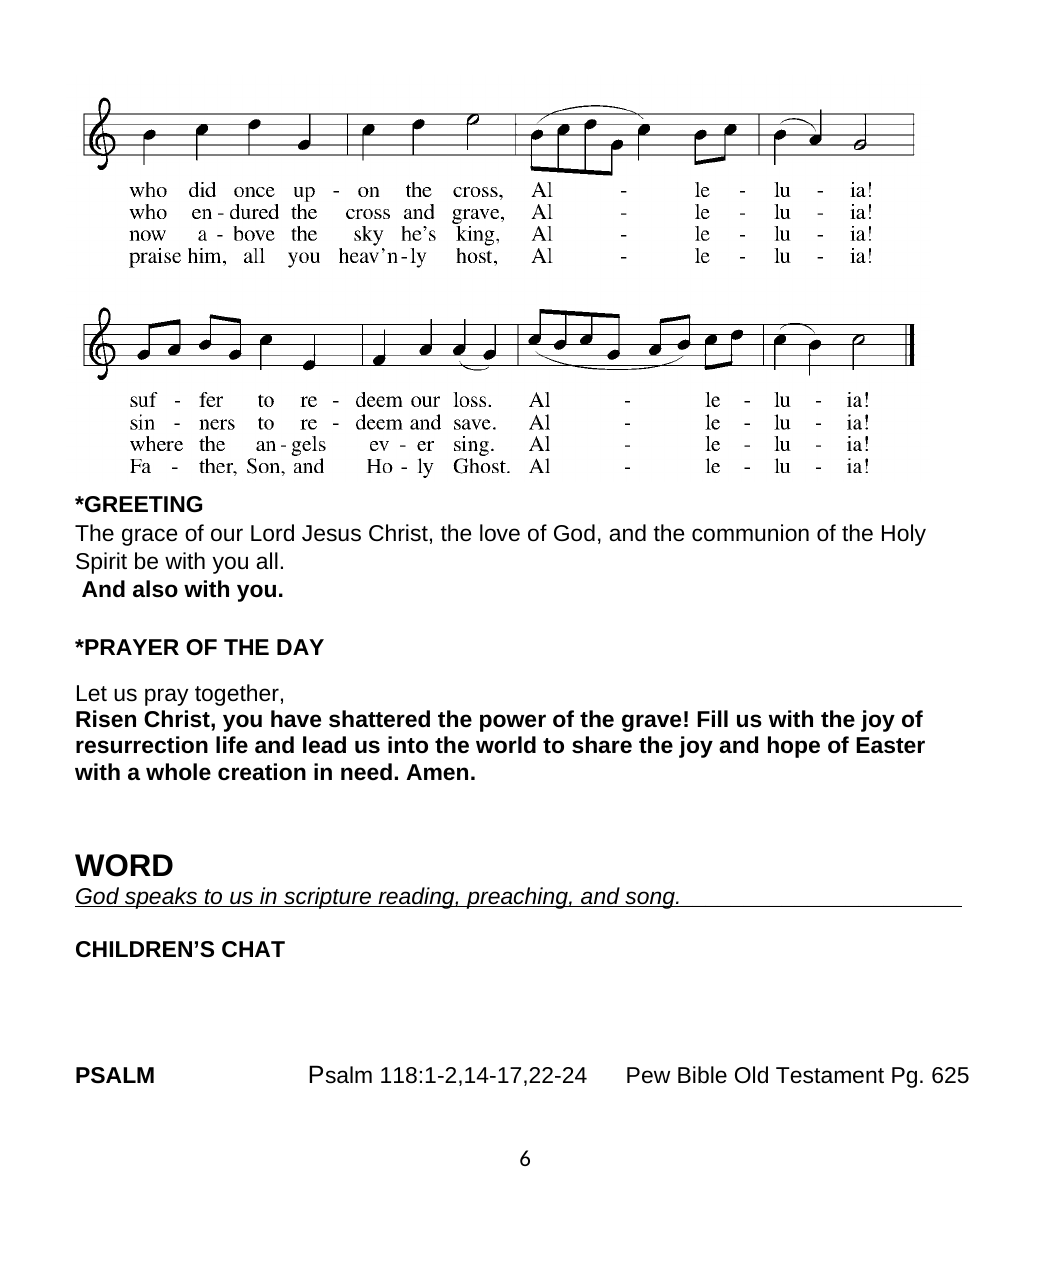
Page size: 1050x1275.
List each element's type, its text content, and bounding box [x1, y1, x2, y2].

text And also with you. [75, 576, 975, 603]
text Risen Christ, you have shattered the power of the grave! Fill us with the joy of resurrection life and lead us into the world to share the joy and hope of Easter with a whole creation in need. Amen. [75, 706, 975, 785]
text God speaks to us in scripture reading, preaching, and song.______________________ [75, 883, 975, 909]
picture [64, 75, 930, 485]
text Let us pray together, [75, 679, 975, 706]
text WORD [75, 847, 975, 883]
text CHILDREN’S CHAT [75, 936, 975, 962]
text *PRAYER OF THE DAY [75, 634, 975, 661]
text The grace of our Lord Jesus Christ, the love of God, and the communion of the Holy Spirit be with you all. [75, 519, 975, 574]
text psalm psalm 118:1-2,14-17,22-24 Pew Bible Old Testament Pg. 625 [75, 1060, 975, 1089]
